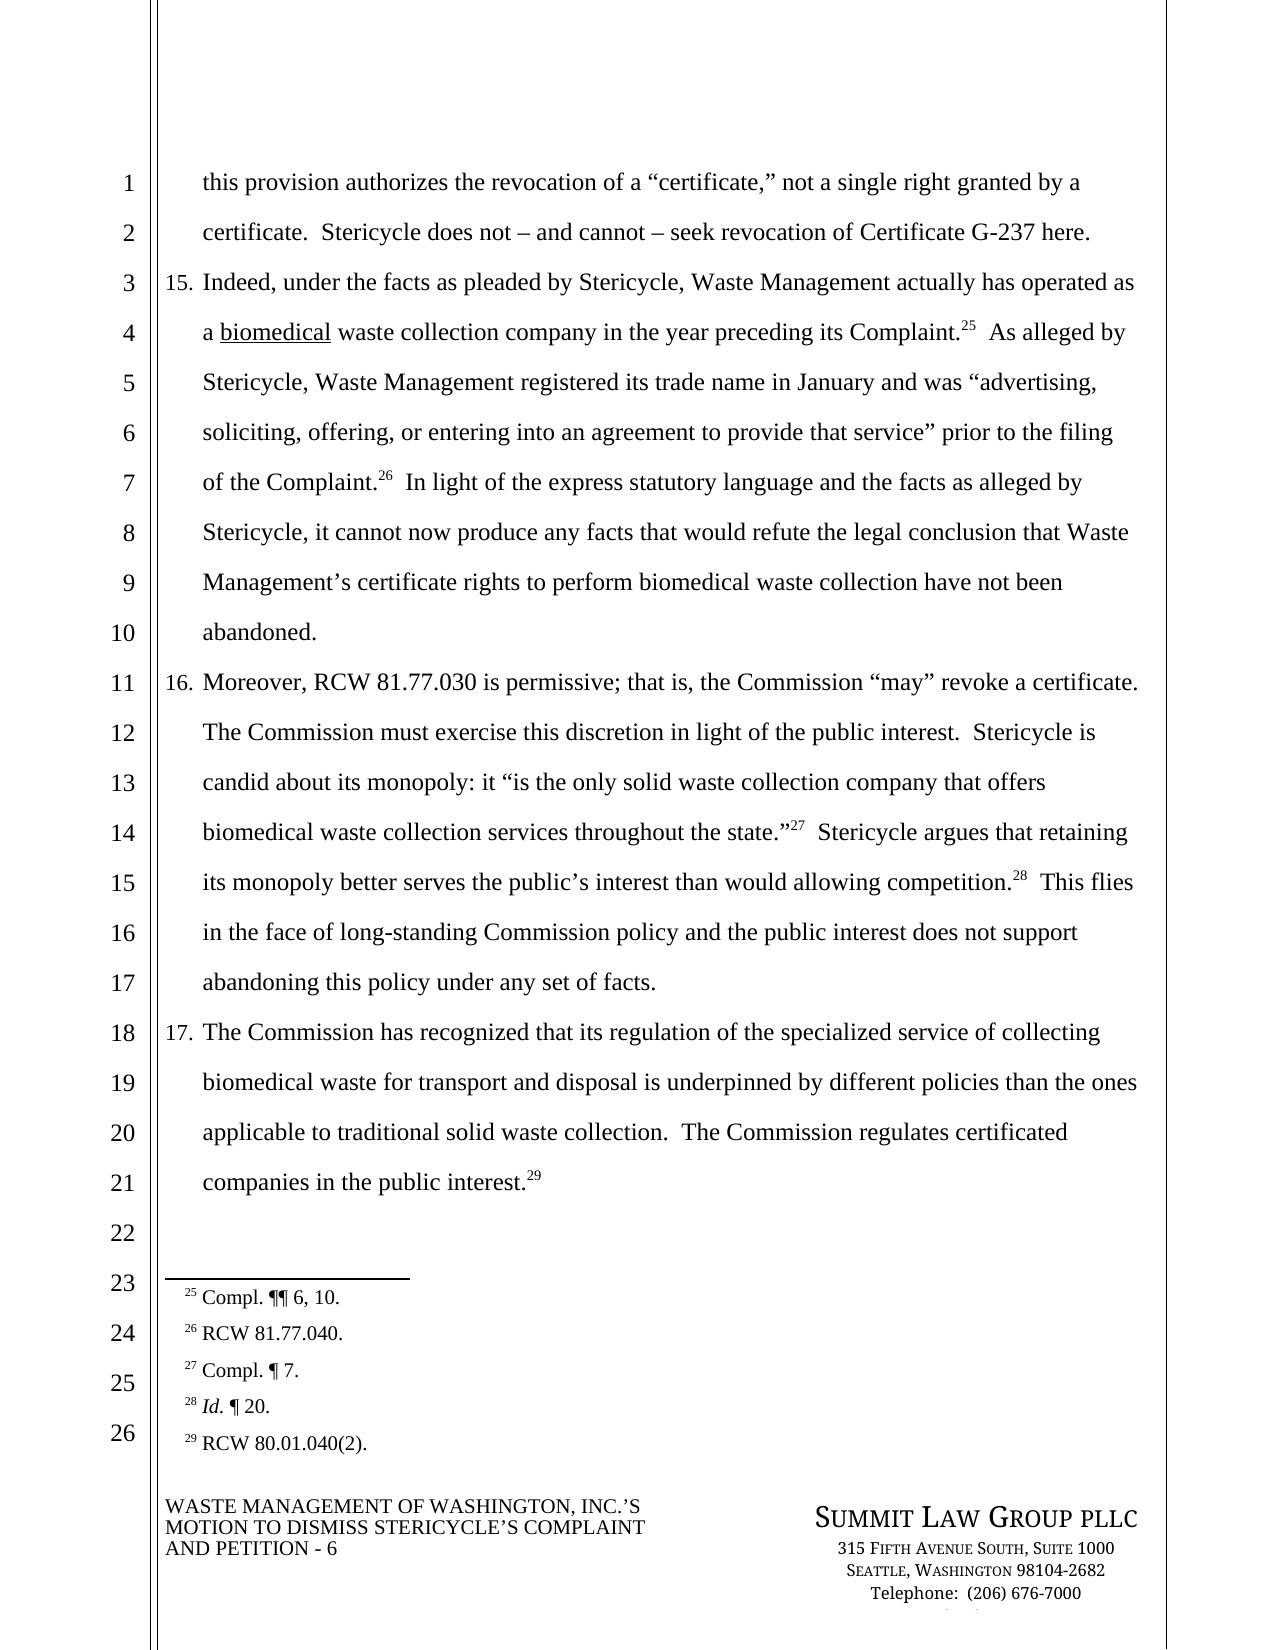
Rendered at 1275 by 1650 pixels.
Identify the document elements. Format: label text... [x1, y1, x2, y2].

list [202, 150, 1140, 250]
text Indeed, under the facts as pleaded by Stericycle, Waste Management actually has operated as a biomedical waste collection company in the year preceding its Complaint. As alleged by Stericycle, Waste Management registered its trade name in January and was “advertising, soliciting, offering, or entering into an agreement to provide that service” prior to the filing of the Complaint. In light of the express statutory language and the facts as alleged by Stericycle, it cannot now produce any facts that would refute the legal conclusion that Waste Management’s certificate rights to perform biomedical waste collection have not been abandoned. [165, 250, 1140, 650]
text The Commission has recognized that its regulation of the specialized service of collecting biomedical waste for transport and disposal is underpinned by different policies than the ones applicable to traditional solid waste collection. The Commission regulates certificated companies in the public interest. [165, 1000, 1140, 1200]
text Moreover, RCW 81.77.030 is permissive; that is, the Commission “may” revoke a certificate. The Commission must exercise this discretion in light of the public interest. Stericycle is candid about its monopoly: it “is the only solid waste collection company that offers biomedical waste collection services throughout the state.” Stericycle argues that retaining its monopoly better serves the public’s interest than would allowing competition. This flies in the face of long-standing Commission policy and the public interest does not support abandoning this policy under any set of facts. [165, 650, 1140, 1000]
